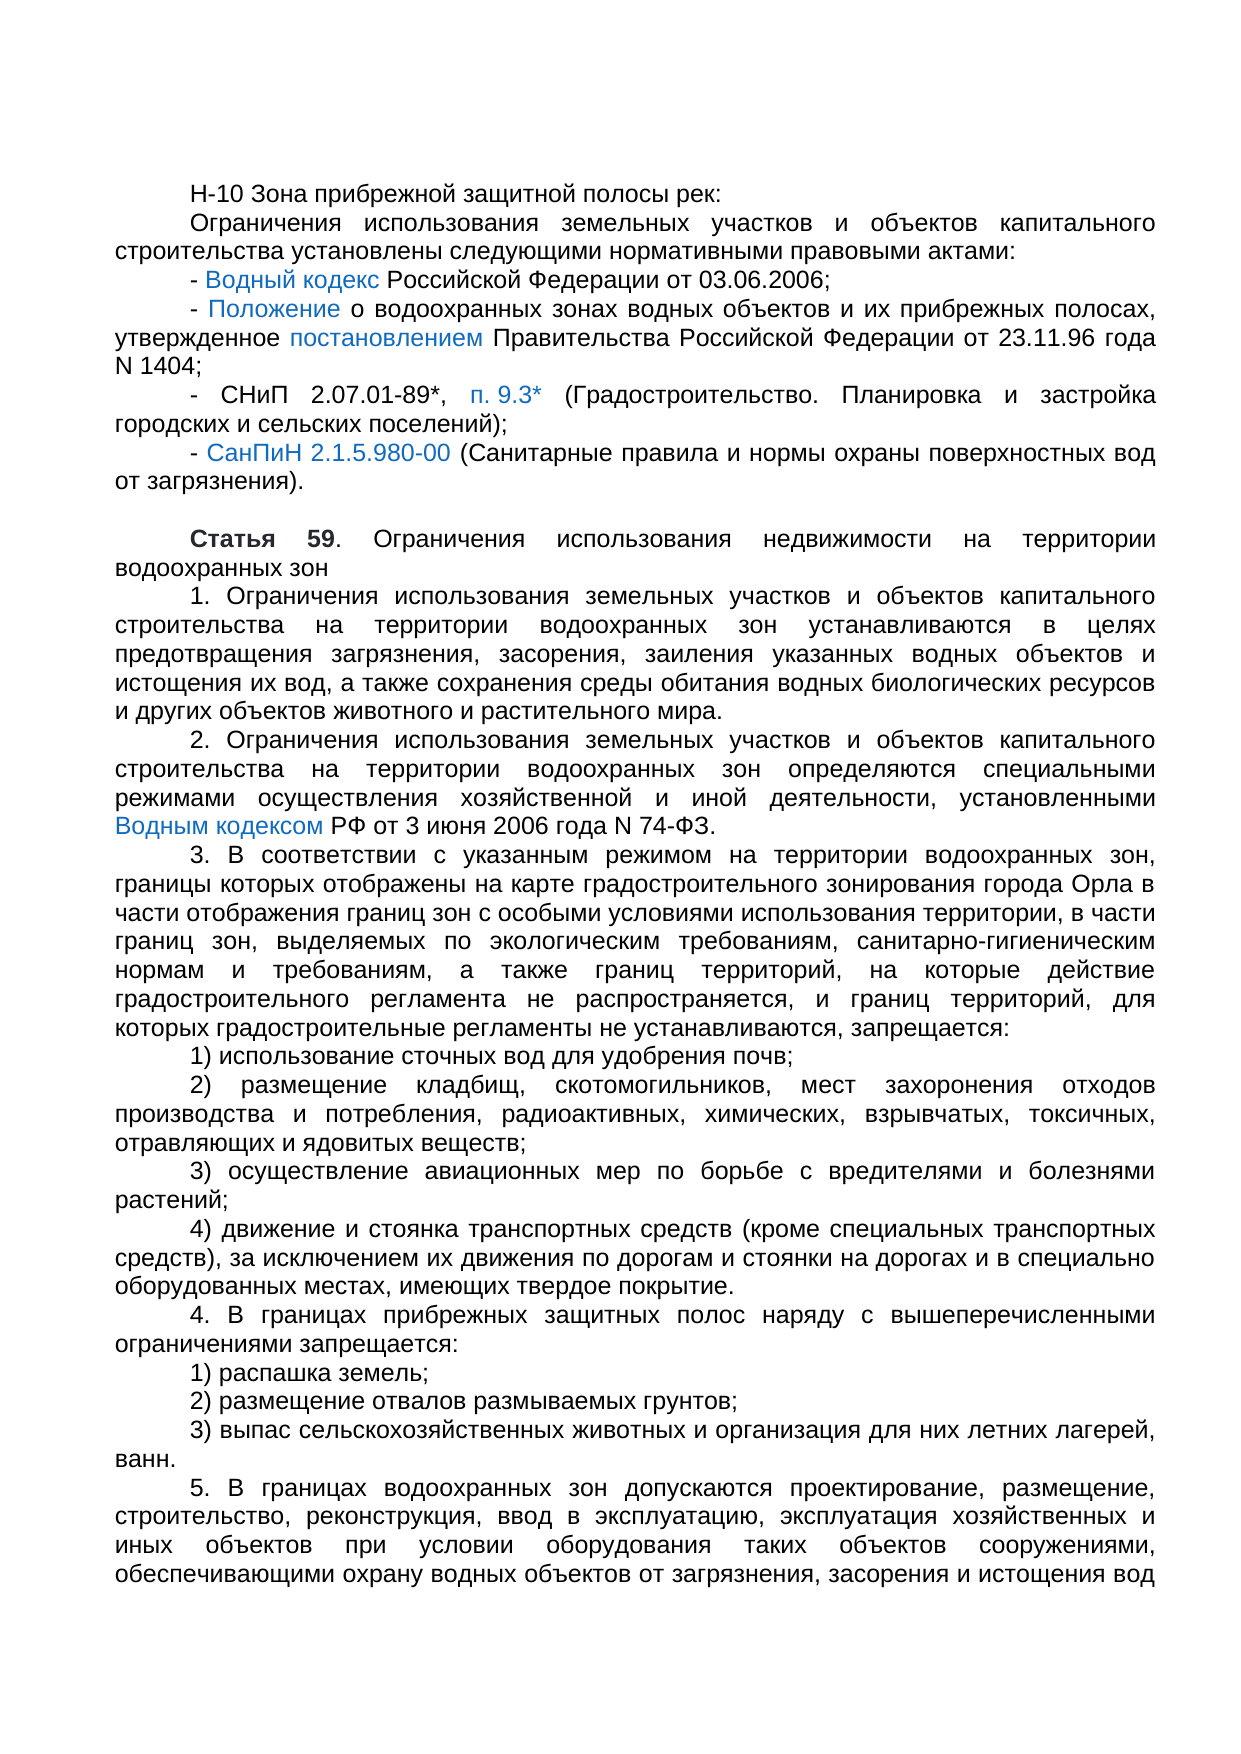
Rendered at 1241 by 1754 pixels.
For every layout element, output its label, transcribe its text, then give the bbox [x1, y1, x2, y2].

text 3) осуществление авиационных мер по борьбе с вредителями и болезнями растений; [114, 1156, 1157, 1214]
text Ограничения использования земельных участков и объектов капитального строительства установлены следующими нормативными правовыми актами: [114, 207, 1157, 265]
text 2. Ограничения использования земельных участков и объектов капитального строительства на территории водоохранных зон определяются специальными режимами осуществления хозяйственной и иной деятельности, установленными Водным кодексом РФ от 3 июня 2006 года N 74-ФЗ. [114, 725, 1157, 840]
text 4. В границах прибрежных защитных полос наряду с вышеперечисленными ограничениями запрещается: [114, 1300, 1157, 1357]
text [114, 1472, 1157, 1587]
text - СНиП 2.07.01-89*, п. 9.3* (Градостроительство. Планировка и застройка городских и сельских поселений); [114, 380, 1157, 437]
text 1. Ограничения использования земельных участков и объектов капитального строительства на территории водоохранных зон устанавливаются в целях предотвращения загрязнения, засорения, заиления указанных водных объектов и истощения их вод, а также сохранения среды обитания водных биологических ресурсов и других объектов животного и растительного мира. [114, 581, 1157, 725]
text 1) распашка земель; [114, 1357, 1157, 1386]
text - СанПиН 2.1.5.980-00 (Санитарные правила и нормы охраны поверхностных вод от загрязнения). [114, 437, 1157, 495]
text - Положение о водоохранных зонах водных объектов и их прибрежных полосах, утвержденное постановлением Правительства Российской Федерации от 23.11.96 года N 1404; [114, 294, 1157, 380]
text Н-10 Зона прибрежной защитной полосы рек: [114, 179, 1157, 207]
text Статья 59. Ограничения использования недвижимости на территории водоохранных зон [114, 524, 1157, 581]
text 2) размещение кладбищ, скотомогильников, мест захоронения отходов производства и потребления, радиоактивных, химических, взрывчатых, токсичных, отравляющих и ядовитых веществ; [114, 1070, 1157, 1156]
text 3) выпас сельскохозяйственных животных и организация для них летних лагерей, ванн. [114, 1415, 1157, 1472]
text 4) движение и стоянка транспортных средств (кроме специальных транспортных средств), за исключением их движения по дорогам и стоянки на дорогах и в специально оборудованных местах, имеющих твердое покрытие. [114, 1214, 1157, 1300]
text 3. В соответствии с указанным режимом на территории водоохранных зон, границы которых отображены на карте градостроительного зонирования города Орла в части отображения границ зон с особыми условиями использования территории, в части границ зон, выделяемых по экологическим требованиям, санитарно-гигиеническим нормам и требованиям, а также границ территорий, на которые действие градостроительного регламента не распространяется, и границ территорий, для которых градостроительные регламенты не устанавливаются, запрещается: [114, 840, 1157, 1041]
text 1) использование сточных вод для удобрения почв; [114, 1041, 1157, 1070]
text - Водный кодекс Российской Федерации от 03.06.2006; [114, 265, 1157, 294]
text 2) размещение отвалов размываемых грунтов; [114, 1386, 1157, 1415]
